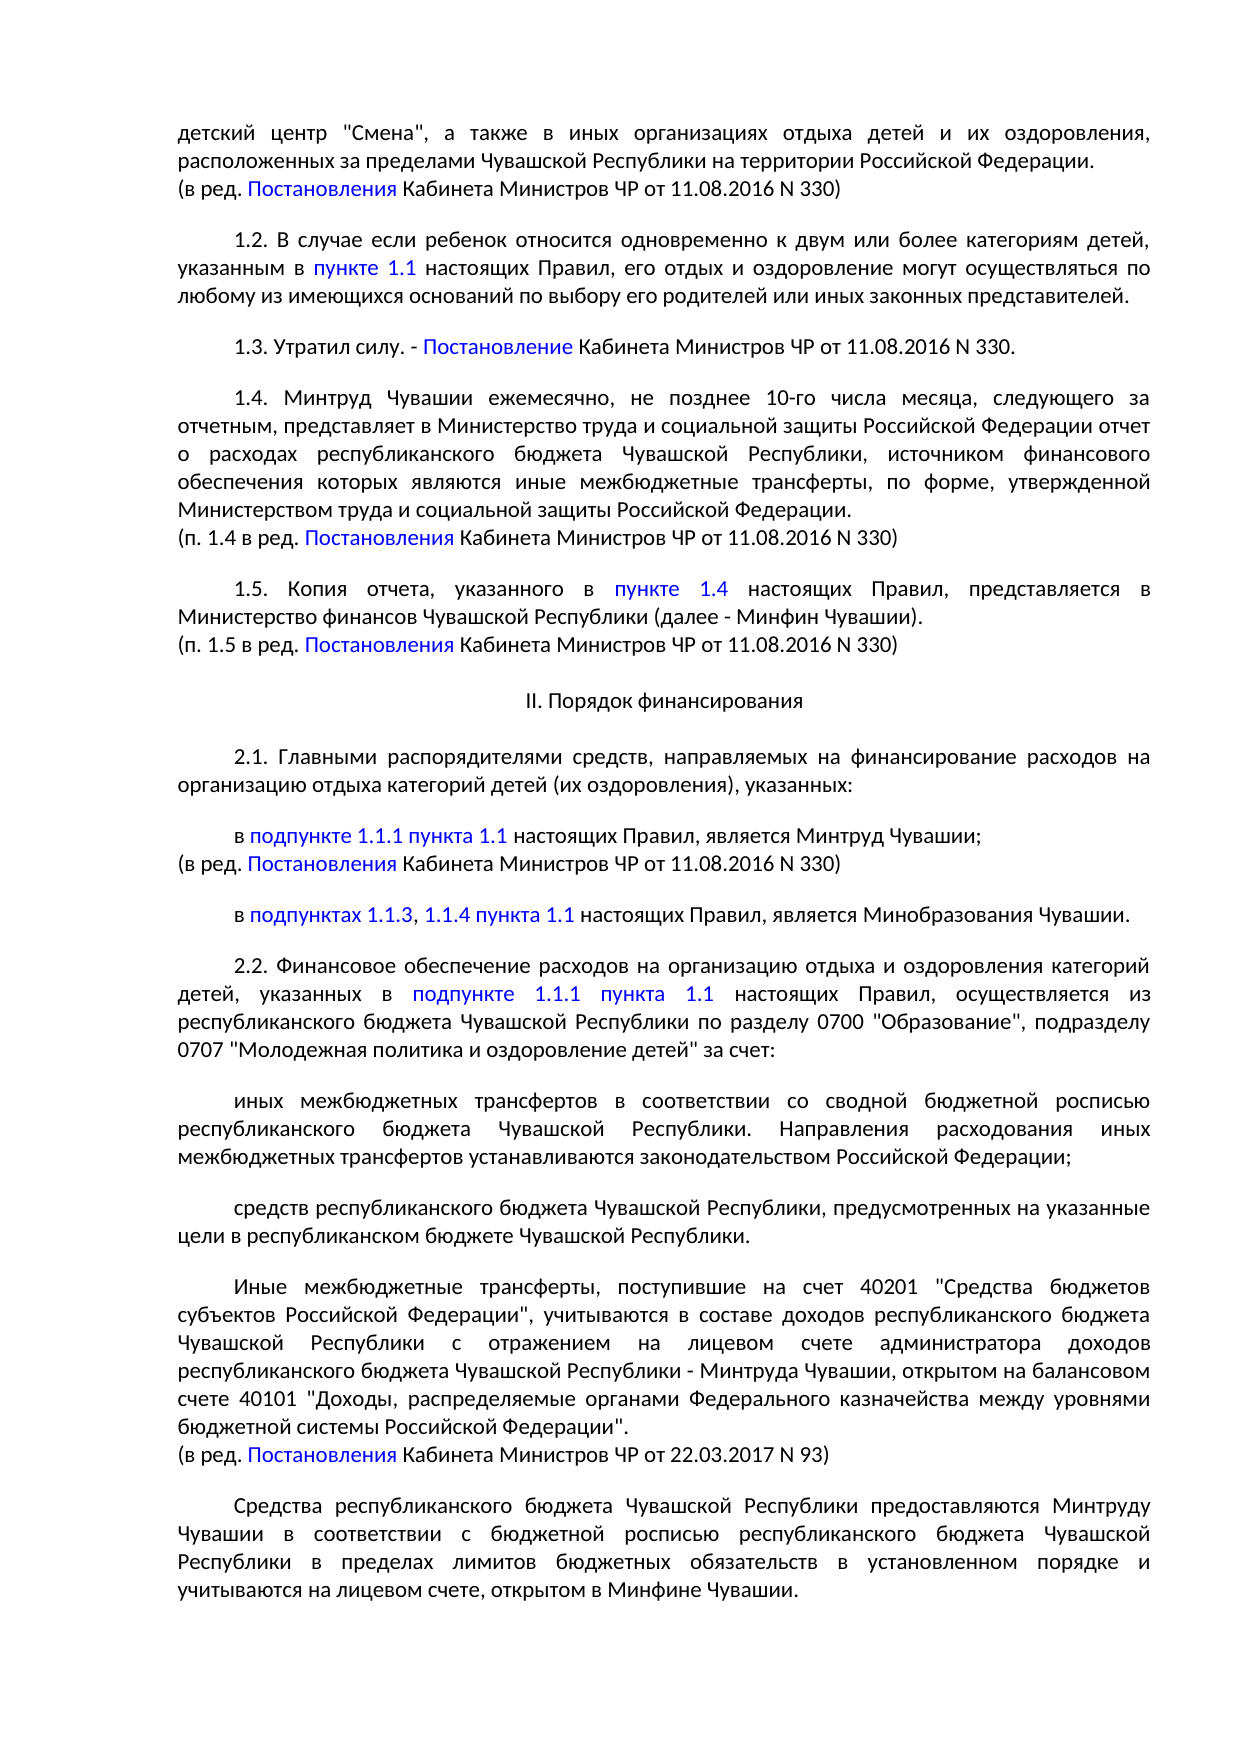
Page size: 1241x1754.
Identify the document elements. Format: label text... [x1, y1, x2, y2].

text средств республиканского бюджета Чувашской Республики, предусмотренных на указанные цели в республиканском бюджете Чувашской Республики. [177, 1193, 1152, 1249]
text 1.5. Копия отчета, указанного в пункте 1.4 настоящих Правил, представляется в Министерство финансов Чувашской Республики (далее - Минфин Чувашии). [177, 574, 1152, 630]
text (п. 1.4 в ред. Постановления Кабинета Министров ЧР от 11.08.2016 N 330) [177, 523, 1152, 551]
text иных межбюджетных трансфертов в соответствии со сводной бюджетной росписью республиканского бюджета Чувашской Республики. Направления расходования иных межбюджетных трансфертов устанавливаются законодательством Российской Федерации; [177, 1086, 1152, 1170]
text (п. 1.5 в ред. Постановления Кабинета Министров ЧР от 11.08.2016 N 330) [177, 630, 1152, 658]
text в подпунктах 1.1.3, 1.1.4 пункта 1.1 настоящих Правил, является Минобразования Чувашии. [177, 900, 1152, 928]
text Иные межбюджетные трансферты, поступившие на счет 40201 "Средства бюджетов субъектов Российской Федерации", учитываются в составе доходов республиканского бюджета Чувашской Республики с отражением на лицевом счете администратора доходов республиканского бюджета Чувашской Республики - Минтруда Чувашии, открытом на балансовом счете 40101 "Доходы, распределяемые органами Федерального казначейства между уровнями бюджетной системы Российской Федерации". [177, 1272, 1152, 1440]
text 1.2. В случае если ребенок относится одновременно к двум или более категориям детей, указанным в пункте 1.1 настоящих Правил, его отдых и оздоровление могут осуществляться по любому из имеющихся оснований по выбору его родителей или иных законных представителей. [177, 225, 1152, 309]
text (в ред. Постановления Кабинета Министров ЧР от 11.08.2016 N 330) [177, 174, 1152, 202]
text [177, 118, 1152, 174]
text (в ред. Постановления Кабинета Министров ЧР от 22.03.2017 N 93) [177, 1440, 1152, 1468]
text в подпункте 1.1.1 пункта 1.1 настоящих Правил, является Минтруд Чувашии; [177, 821, 1152, 849]
text 1.4. Минтруд Чувашии ежемесячно, не позднее 10-го числа месяца, следующего за отчетным, представляет в Министерство труда и социальной защиты Российской Федерации отчет о расходах республиканского бюджета Чувашской Республики, источником финансового обеспечения которых являются иные межбюджетные трансферты, по форме, утвержденной Министерством труда и социальной защиты Российской Федерации. [177, 383, 1152, 523]
text 1.3. Утратил силу. - Постановление Кабинета Министров ЧР от 11.08.2016 N 330. [177, 332, 1152, 360]
text Средства республиканского бюджета Чувашской Республики предоставляются Минтруду Чувашии в соответствии с бюджетной росписью республиканского бюджета Чувашской Республики в пределах лимитов бюджетных обязательств в установленном порядке и учитываются на лицевом счете, открытом в Минфине Чувашии. [177, 1491, 1152, 1603]
text 2.2. Финансовое обеспечение расходов на организацию отдыха и оздоровления категорий детей, указанных в подпункте 1.1.1 пункта 1.1 настоящих Правил, осуществляется из республиканского бюджета Чувашской Республики по разделу 0700 "Образование", подразделу 0707 "Молодежная политика и оздоровление детей" за счет: [177, 951, 1152, 1063]
text 2.1. Главными распорядителями средств, направляемых на финансирование расходов на организацию отдыха категорий детей (их оздоровления), указанных: [177, 742, 1152, 798]
text (в ред. Постановления Кабинета Министров ЧР от 11.08.2016 N 330) [177, 849, 1152, 877]
text II. Порядок финансирования [177, 686, 1152, 714]
